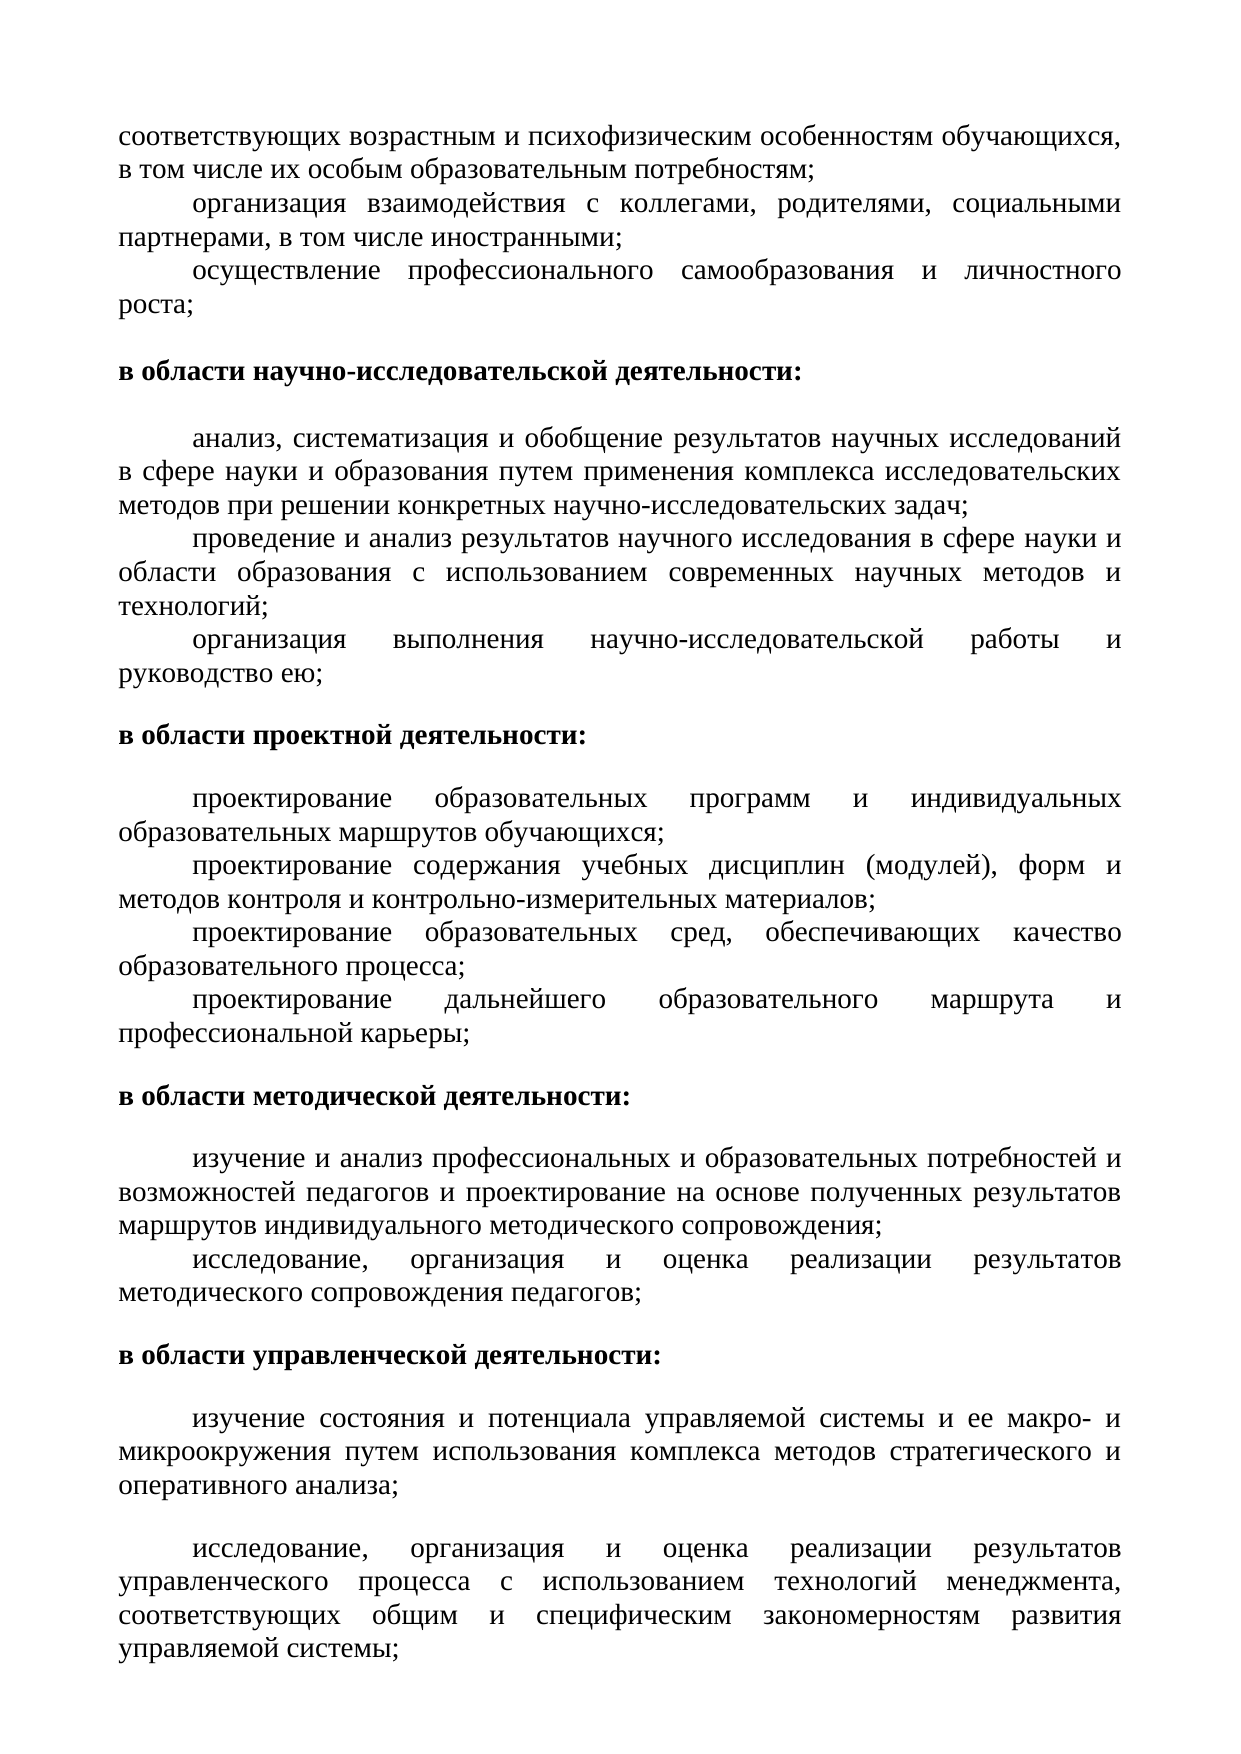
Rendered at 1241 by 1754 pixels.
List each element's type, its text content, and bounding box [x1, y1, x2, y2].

text в области проектной деятельности: [118, 717, 1122, 751]
text проектирование образовательных программ и индивидуальных образовательных маршрутов обучающихся; [118, 780, 1122, 847]
text проектирование образовательных сред, обеспечивающих качество образовательного процесса; [118, 914, 1122, 981]
text исследование, организация и оценка реализации результатов управленческого процесса с использованием технологий менеджмента, соответствующих общим и специфическим закономерностям развития управляемой системы; [118, 1530, 1122, 1664]
text проектирование дальнейшего образовательного маршрута и профессиональной карьеры; [118, 981, 1122, 1048]
text в области управленческой деятельности: [118, 1337, 1122, 1371]
text проектирование содержания учебных дисциплин (модулей), форм и методов контроля и контрольно-измерительных материалов; [118, 847, 1122, 914]
text изучение состояния и потенциала управляемой системы и ее макро- и микроокружения путем использования комплекса методов стратегического и оперативного анализа; [118, 1400, 1122, 1501]
text организация взаимодействия с коллегами, родителями, социальными партнерами, в том числе иностранными; [118, 185, 1122, 252]
text изучение и анализ профессиональных и образовательных потребностей и возможностей педагогов и проектирование на основе полученных результатов маршрутов индивидуального методического сопровождения; [118, 1140, 1122, 1241]
text организация выполнения научно-исследовательской работы и руководство ею; [118, 621, 1122, 688]
text осуществление профессионального самообразования и личностного роста; [118, 252, 1122, 319]
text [118, 118, 1122, 185]
text анализ, систематизация и обобщение результатов научных исследований в сфере науки и образования путем применения комплекса исследовательских методов при решении конкретных научно-исследовательских задач; [118, 420, 1122, 521]
text проведение и анализ результатов научного исследования в сфере науки и области образования с использованием современных научных методов и технологий; [118, 521, 1122, 621]
text в области методической деятельности: [118, 1078, 1122, 1111]
text исследование, организация и оценка реализации результатов методического сопровождения педагогов; [118, 1241, 1122, 1308]
text в области научно-исследовательской деятельности: [118, 353, 1122, 386]
